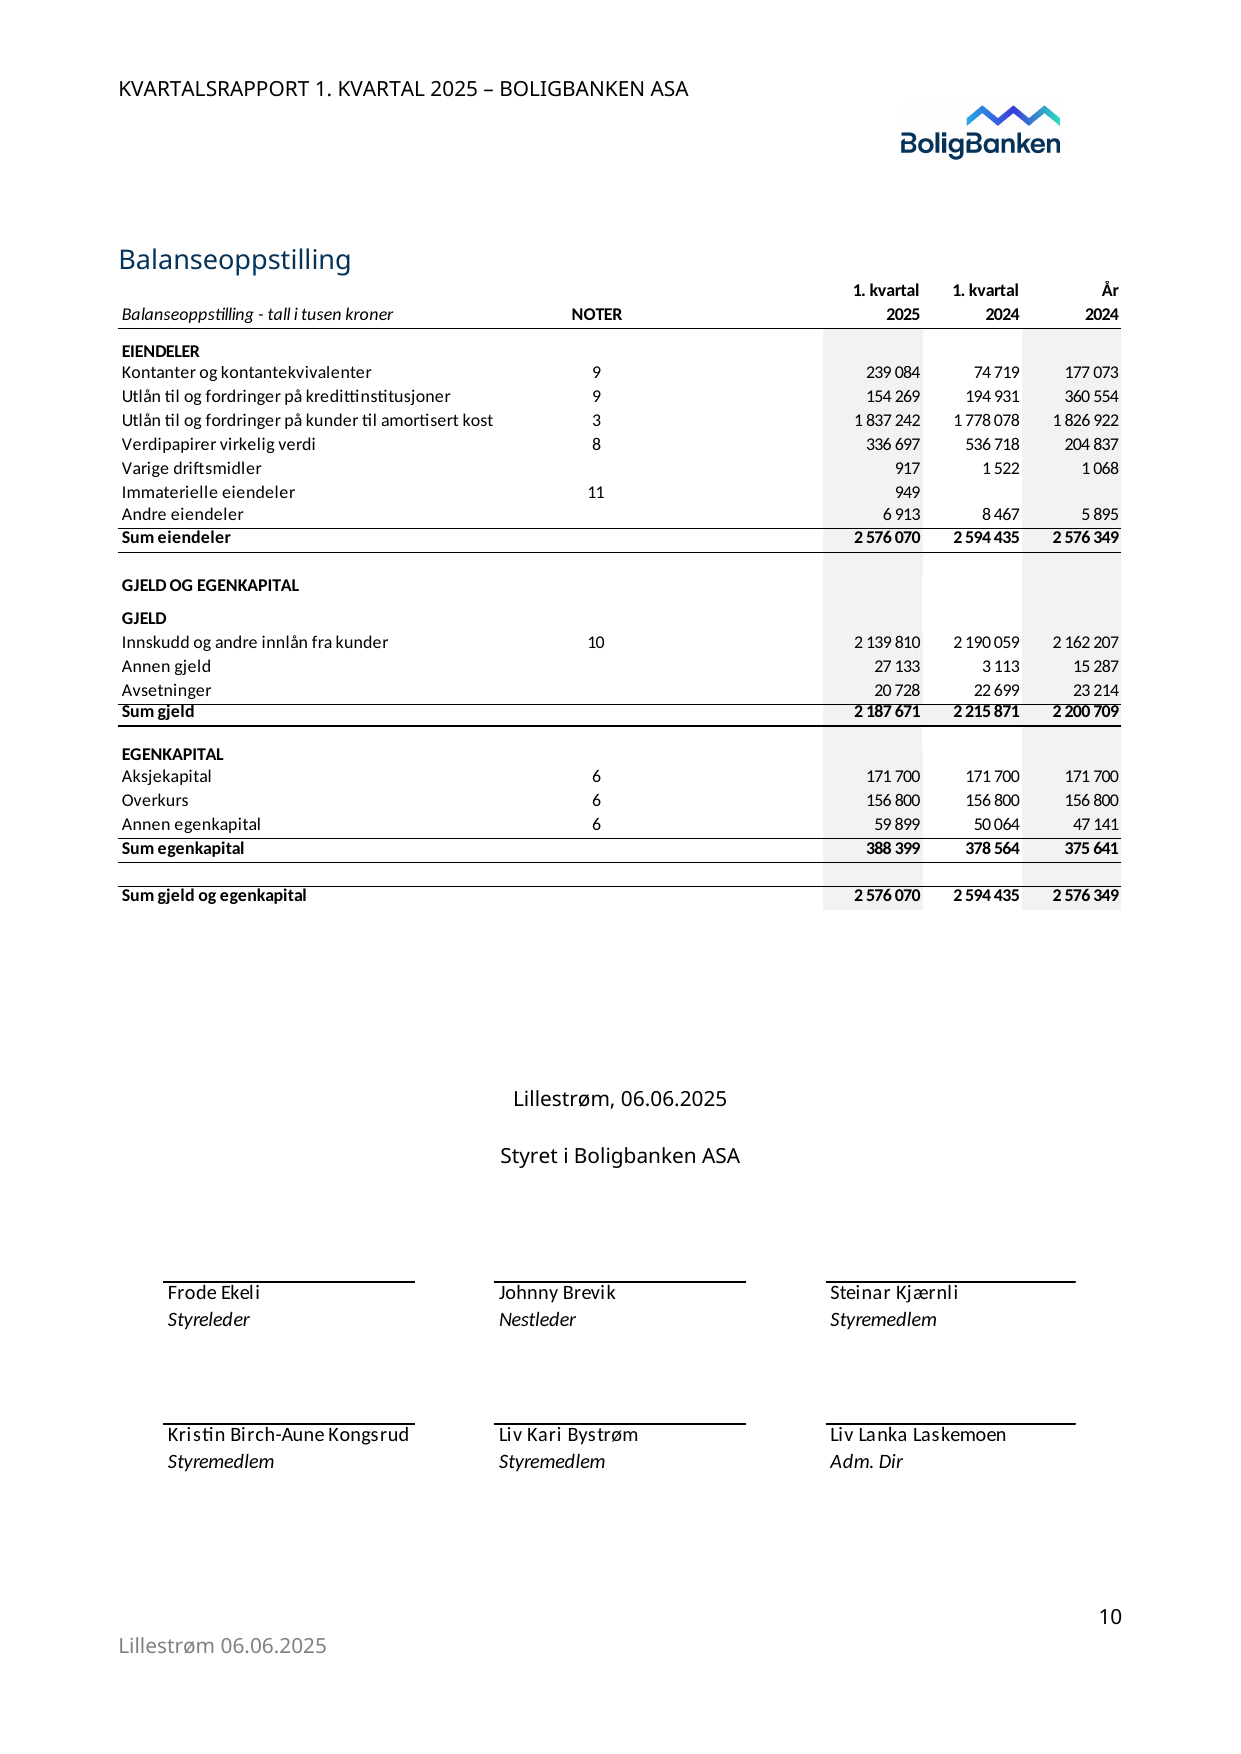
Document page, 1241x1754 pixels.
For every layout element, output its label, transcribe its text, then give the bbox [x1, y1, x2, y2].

text Styret i Boligbanken ASA [118, 1141, 1122, 1169]
picture [898, 102, 1064, 162]
text Lillestrøm, 06.06.2025 [118, 1084, 1122, 1112]
subtitle Balanseoppstilling [118, 240, 1122, 277]
